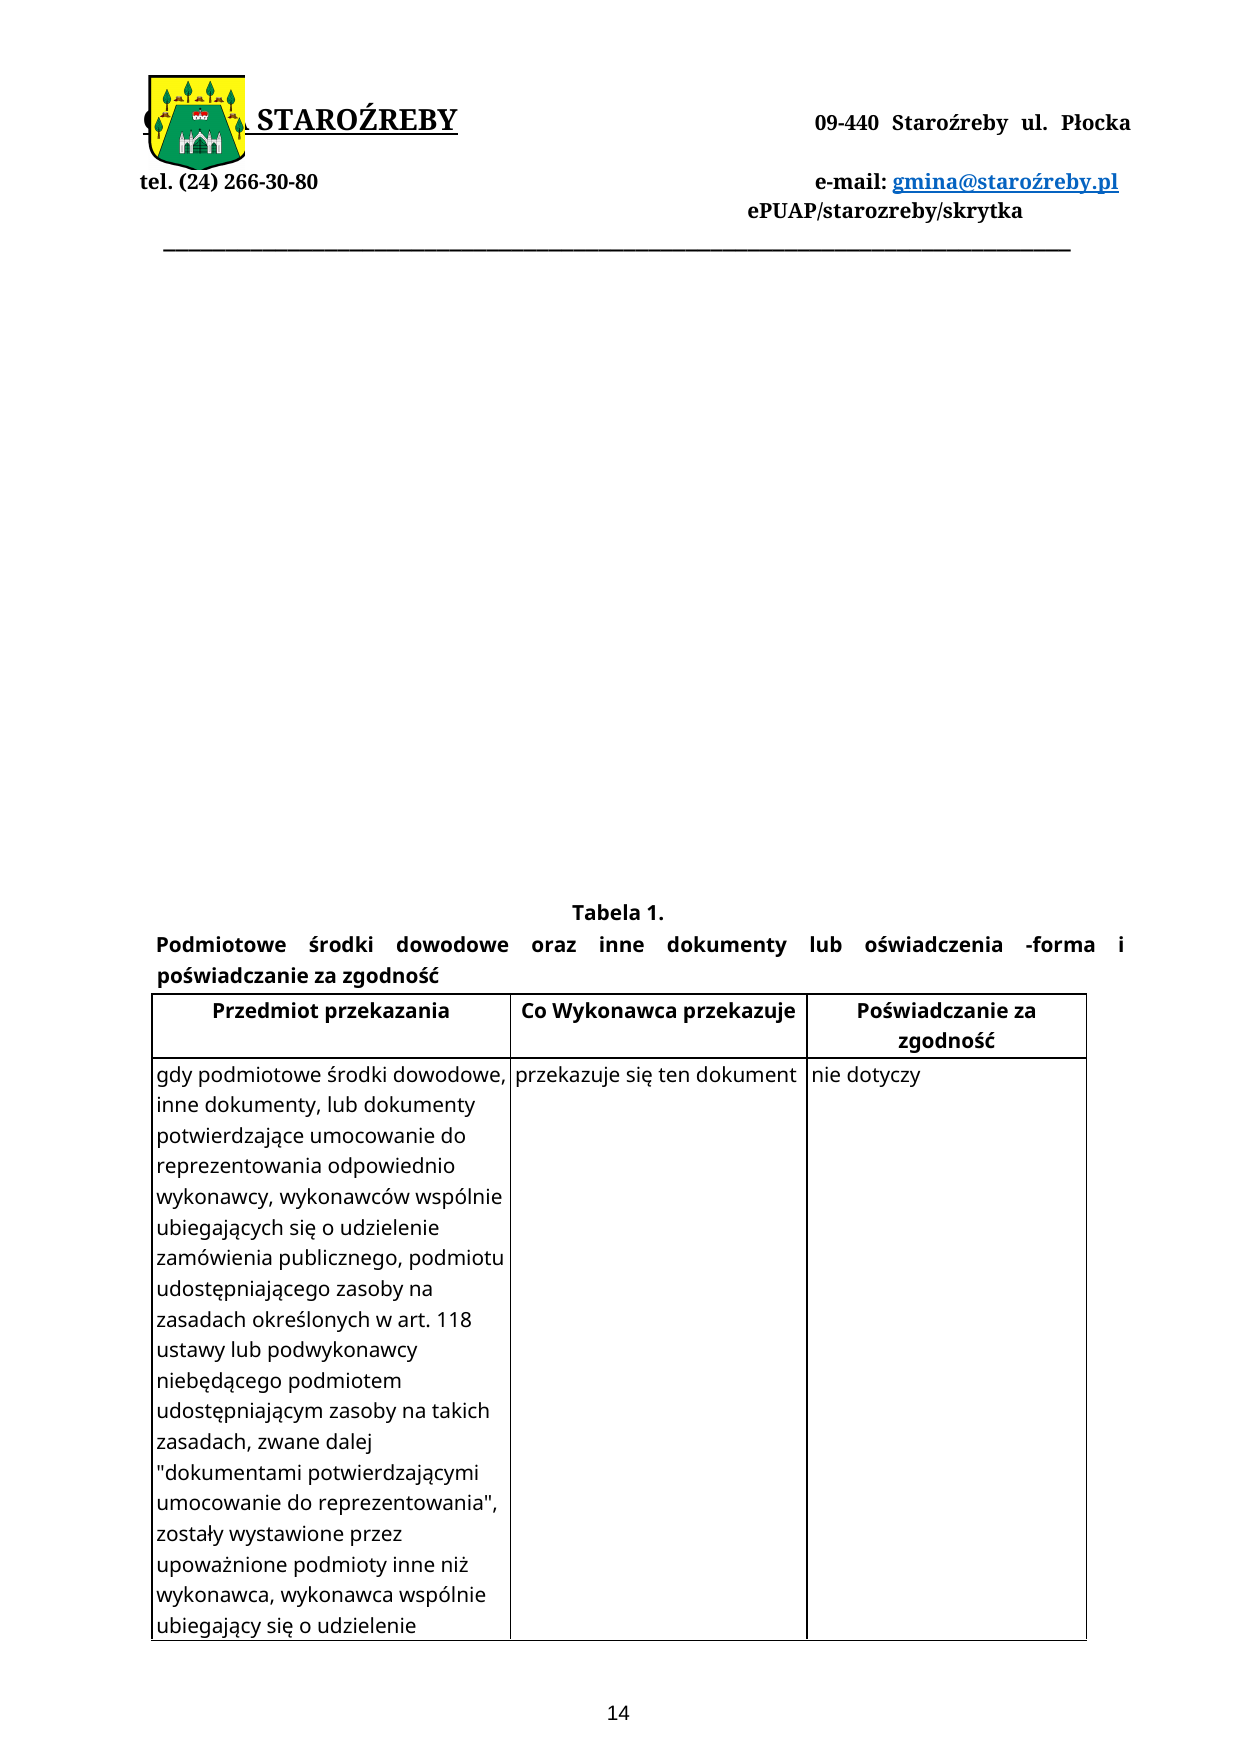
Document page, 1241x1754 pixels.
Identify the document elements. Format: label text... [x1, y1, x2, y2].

picture [148, 75, 245, 170]
text Podmiotowe środki dowodowe oraz inne dokumenty lub oświadczenia -forma i poświadczanie za zgodność [156, 930, 1125, 990]
table_cell nie dotyczy [808, 1059, 1086, 1639]
text Tabela 1. [105, 898, 1131, 926]
table_cell przekazuje się ten dokument [511, 1059, 806, 1639]
table_header Poświadczanie za zgodność [808, 995, 1086, 1057]
table_header Przedmiot przekazania [153, 995, 510, 1057]
table_header Co Wykonawca przekazuje [511, 995, 806, 1057]
